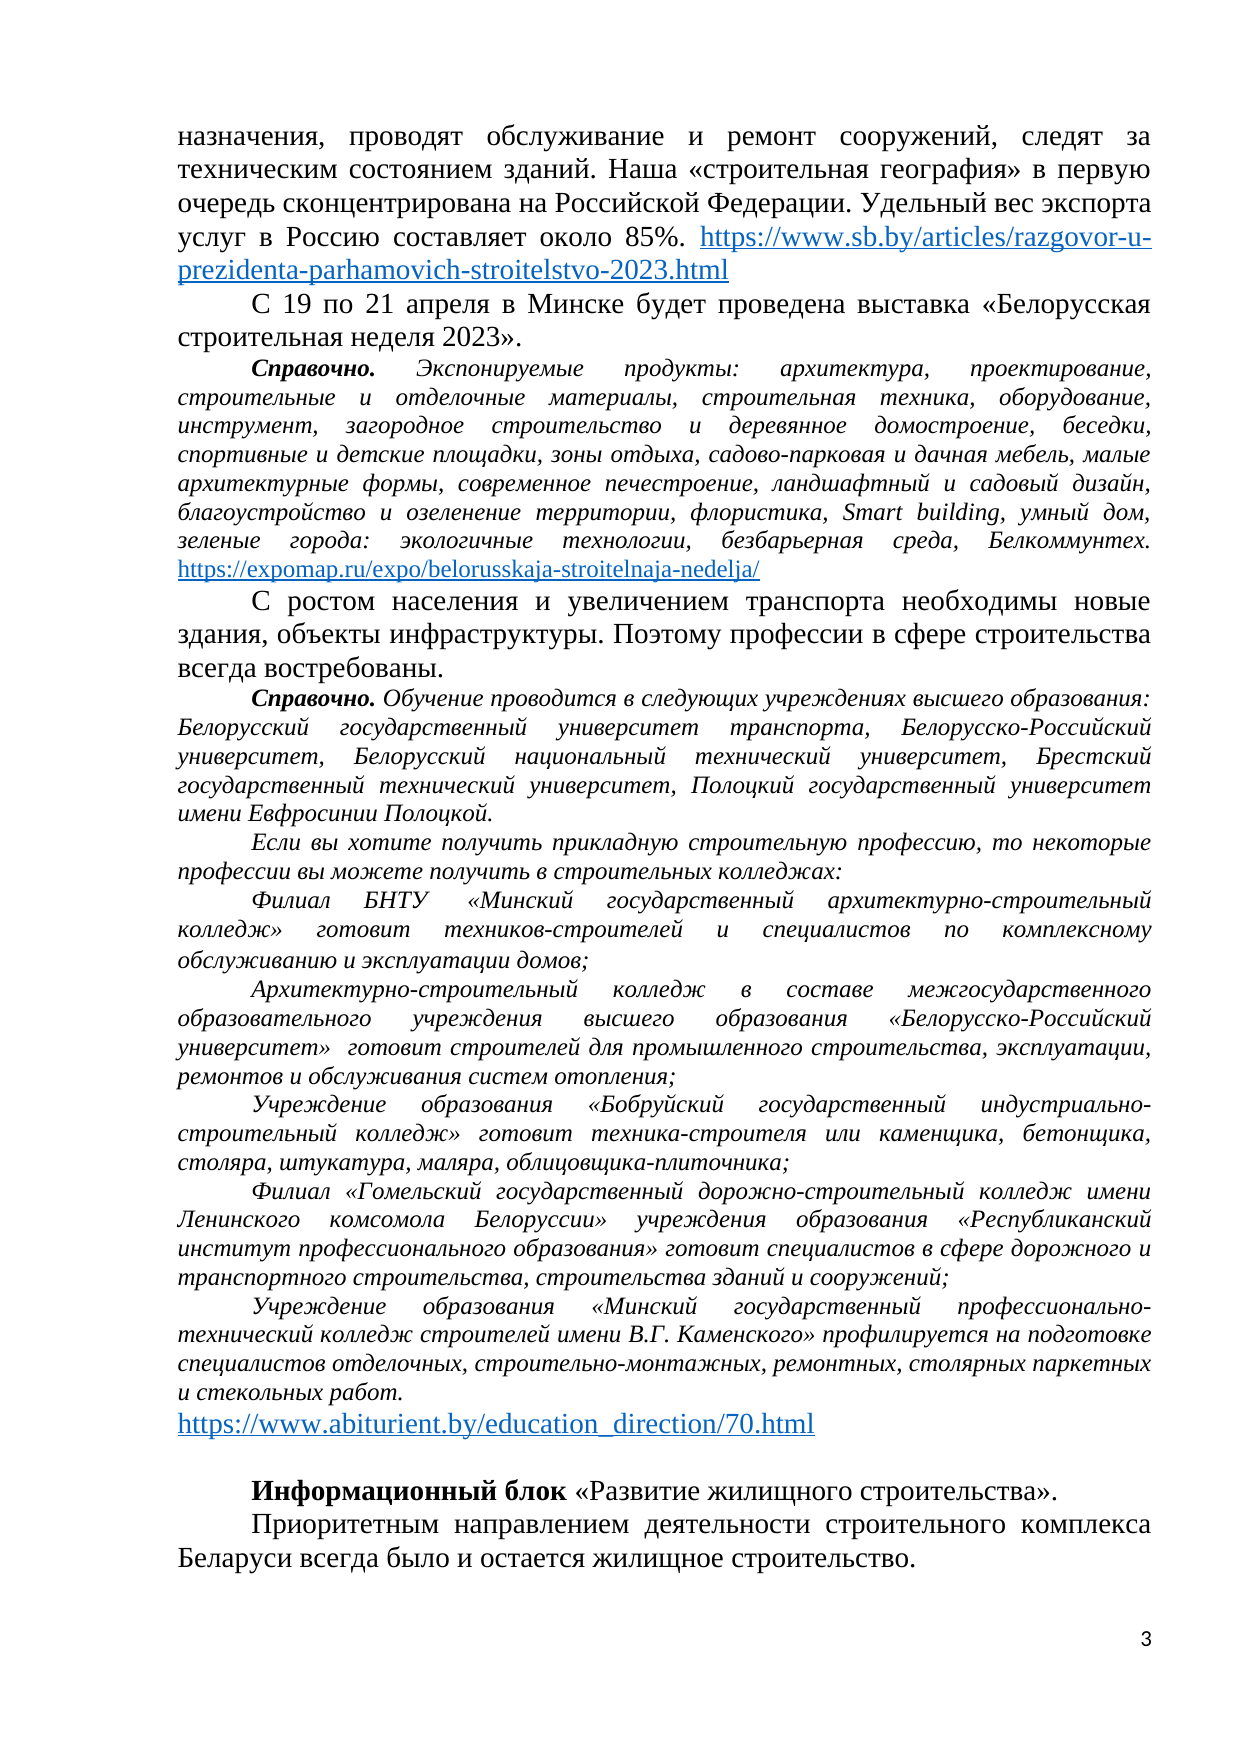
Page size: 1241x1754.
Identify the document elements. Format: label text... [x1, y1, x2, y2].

text С 19 по 21 апреля в Минске будет проведена выставка «Белорусская строительная неделя 2023». [177, 286, 1152, 353]
text Информационный блок «Развитие жилищного строительства». [177, 1473, 1152, 1506]
subtitle Архитектурно-строительный колледж в составе межгосударственного образовательного учреждения высшего образования «Белорусско-Российский университет» готовит строителей для промышленного строительства, эксплуатации, ремонтов и обслуживания систем отопления; [177, 974, 1152, 1089]
subtitle Филиал «Гомельский государственный дорожно-строительный колледж имени Ленинского комсомола Белоруссии» учреждения образования «Республиканский институт профессионального образования» готовит специалистов в сфере дорожного и транспортного строительства, строительства зданий и сооружений; [177, 1176, 1152, 1291]
text С ростом населения и увеличением транспорта необходимы новые здания, объекты инфраструктуры. Поэтому профессии в сфере строительства всегда востребованы. [177, 583, 1152, 683]
text Приоритетным направлением деятельности строительного комплекса Беларуси всегда было и остается жилищное строительство. [177, 1506, 1152, 1573]
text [177, 118, 1152, 286]
text Филиал БНТУ «Минский государственный архитектурно-строительный колледж» готовит техников-строителей и специалистов по комплексному обслуживанию и эксплуатации домов; [177, 885, 1152, 974]
text https://www.abiturient.by/education_direction/70.html [177, 1406, 1152, 1439]
text Справочно. Экспонируемые продукты: архитектура, проектирование, строительные и отделочные материалы, строительная техника, оборудование, инструмент, загородное строительство и деревянное домостроение, беседки, спортивные и детские площадки, зоны отдыха, садово-парковая и дачная мебель, малые архитектурные формы, современное печестроение, ландшафтный и садовый дизайн, благоустройство и озеленение территории, флористика, Smart building, умный дом, зеленые города: экологичные технологии, безбарьерная среда, Белкоммунтех. https://expomap.ru/expo/belorusskaja-stroitelnaja-nedelja/ [177, 353, 1152, 583]
text Справочно. Обучение проводится в следующих учреждениях высшего образования: Белорусский государственный университет транспорта, Белорусско-Российский университет, Белорусский национальный технический университет, Брестский государственный технический университет, Полоцкий государственный университет имени Евфросинии Полоцкой. [177, 683, 1152, 827]
text Если вы хотите получить прикладную строительную профессию, то некоторые профессии вы можете получить в строительных колледжах: [177, 827, 1152, 885]
subtitle Учреждение образования «Бобруйский государственный индустриально-строительный колледж» готовит техника-строителя или каменщика, бетонщика, столяра, штукатура, маляра, облицовщика-плиточника; [177, 1089, 1152, 1176]
subtitle Учреждение образования «Минский государственный профессионально-технический колледж строителей имени В.Г. Каменского» профилируется на подготовке специалистов отделочных, строительно-монтажных, ремонтных, столярных паркетных и стекольных работ. [177, 1291, 1152, 1406]
